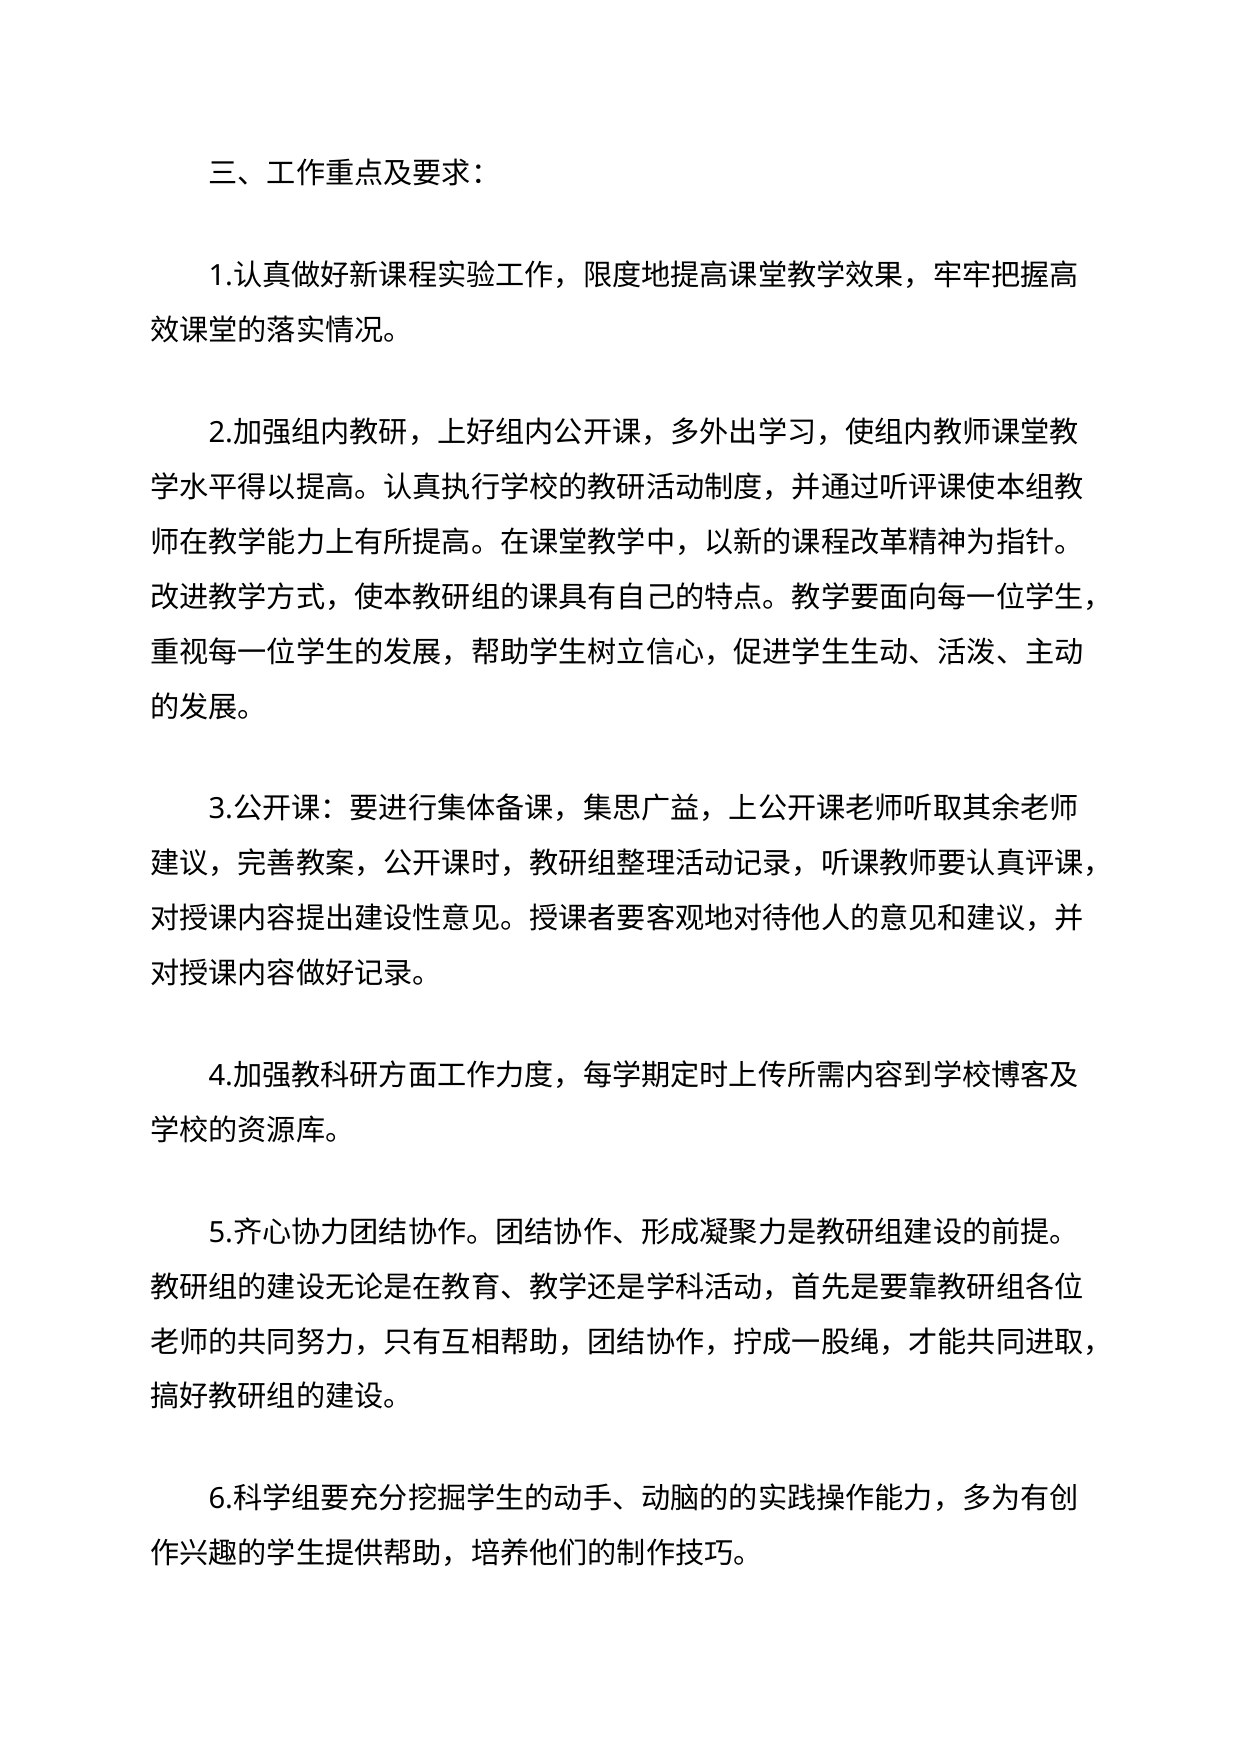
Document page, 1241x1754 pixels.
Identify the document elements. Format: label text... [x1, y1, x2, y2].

text 5.齐心协力团结协作。团结协作、形成凝聚力是教研组建设的前提。教研组的建设无论是在教育、教学还是学科活动，首先是要靠教研组各位老师的共同努力，只有互相帮助，团结协作，拧成一股绳，才能共同进取，搞好教研组的建设。 [150, 1208, 1090, 1415]
text 三、工作重点及要求： [150, 150, 1090, 192]
text 1.认真做好新课程实验工作，限度地提高课堂教学效果，牢牢把握高效课堂的落实情况。 [150, 252, 1090, 349]
text 4.加强教科研方面工作力度，每学期定时上传所需内容到学校博客及学校的资源库。 [150, 1051, 1090, 1149]
text 2.加强组内教研，上好组内公开课，多外出学习，使组内教师课堂教学水平得以提高。认真执行学校的教研活动制度，并通过听评课使本组教师在教学能力上有所提高。在课堂教学中，以新的课程改革精神为指针。改进教学方式，使本教研组的课具有自己的特点。教学要面向每一位学生，重视每一位学生的发展，帮助学生树立信心，促进学生生动、活泼、主动的发展。 [150, 408, 1090, 725]
text 6.科学组要充分挖掘学生的动手、动脑的的实践操作能力，多为有创作兴趣的学生提供帮助，培养他们的制作技巧。 [150, 1475, 1090, 1572]
text 3.公开课：要进行集体备课，集思广益，上公开课老师听取其余老师建议，完善教案，公开课时，教研组整理活动记录，听课教师要认真评课，对授课内容提出建设性意见。授课者要客观地对待他人的意见和建议，并对授课内容做好记录。 [150, 785, 1090, 992]
